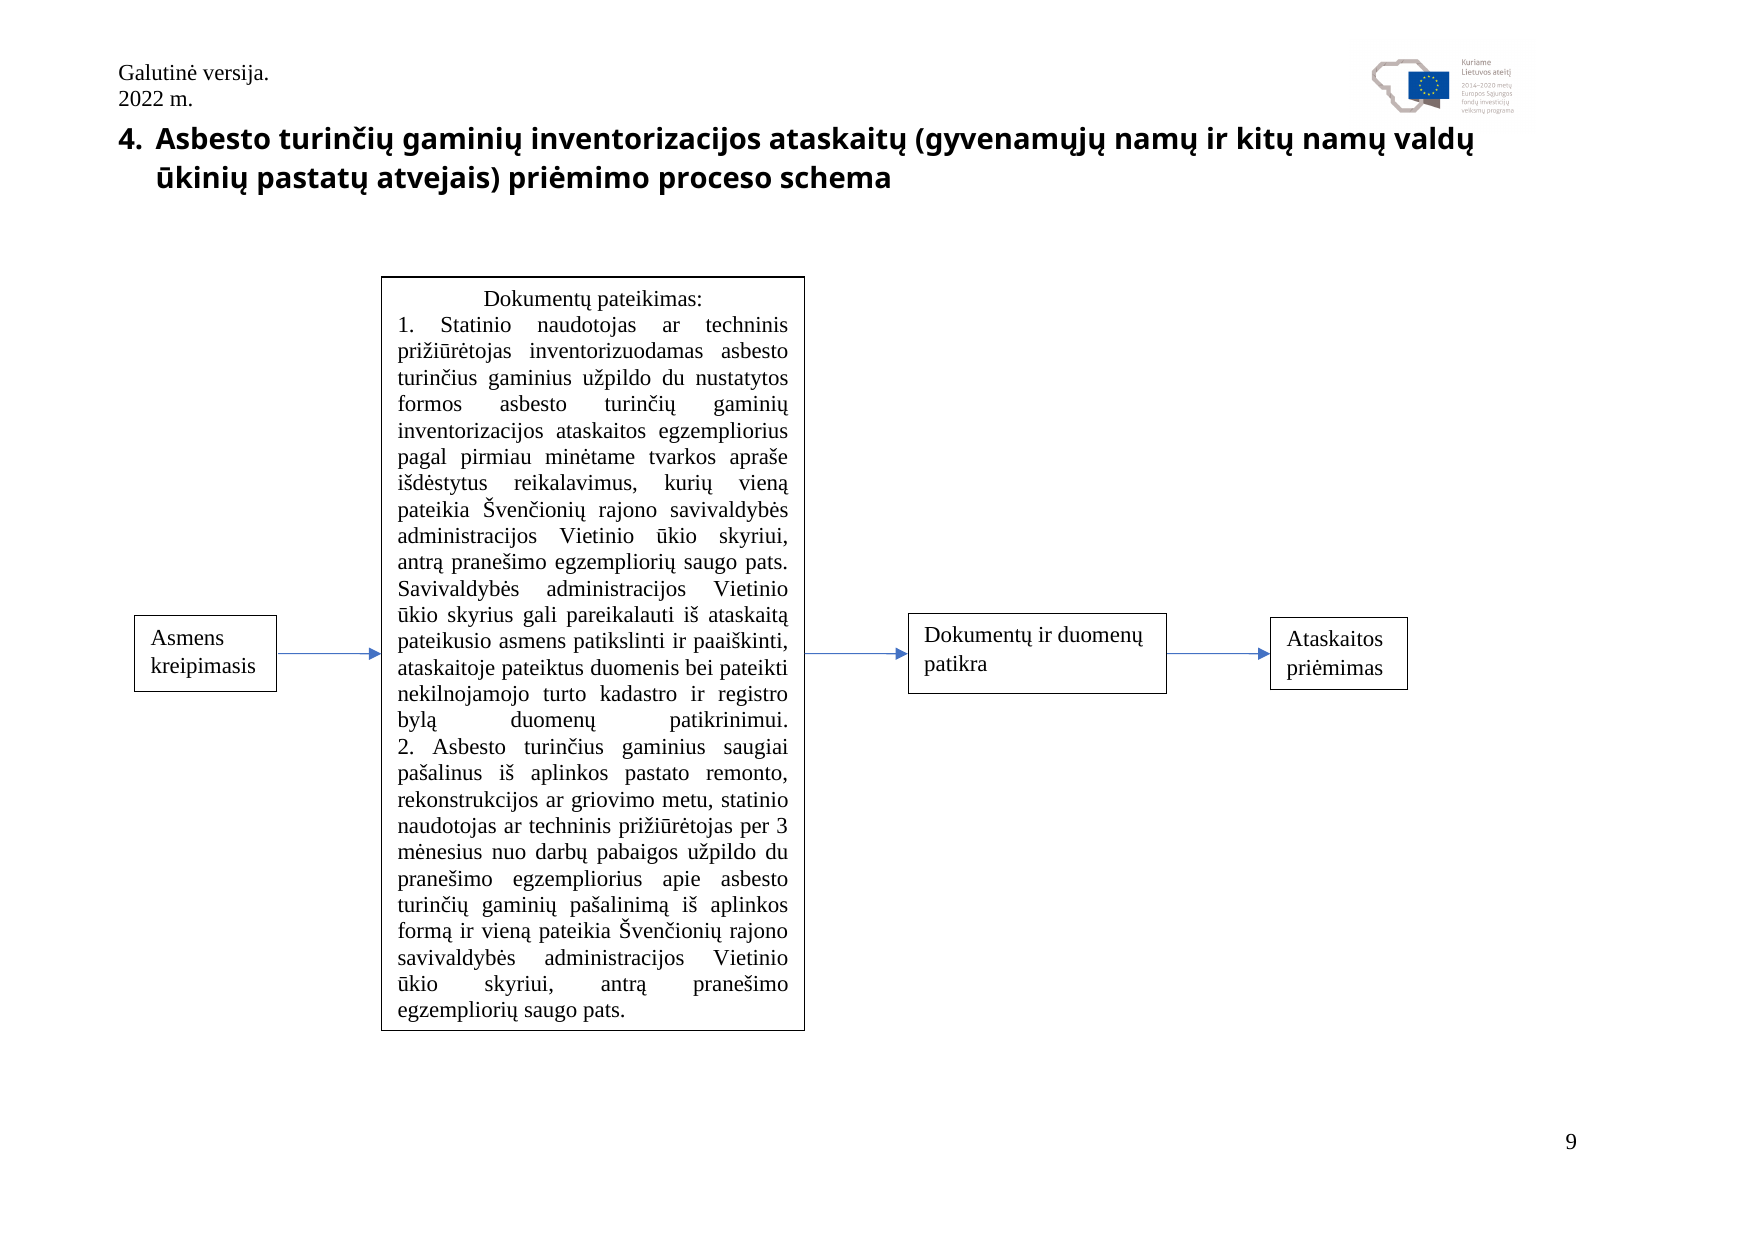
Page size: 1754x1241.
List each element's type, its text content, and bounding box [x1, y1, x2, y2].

subtitle Asbesto turinčių gaminių inventorizacijos ataskaitų (gyvenamųjų namų ir kitų namų valdų ūkinių pastatų atvejais) priėmimo proceso schema [118, 118, 1577, 197]
picture [1348, 39, 1537, 118]
